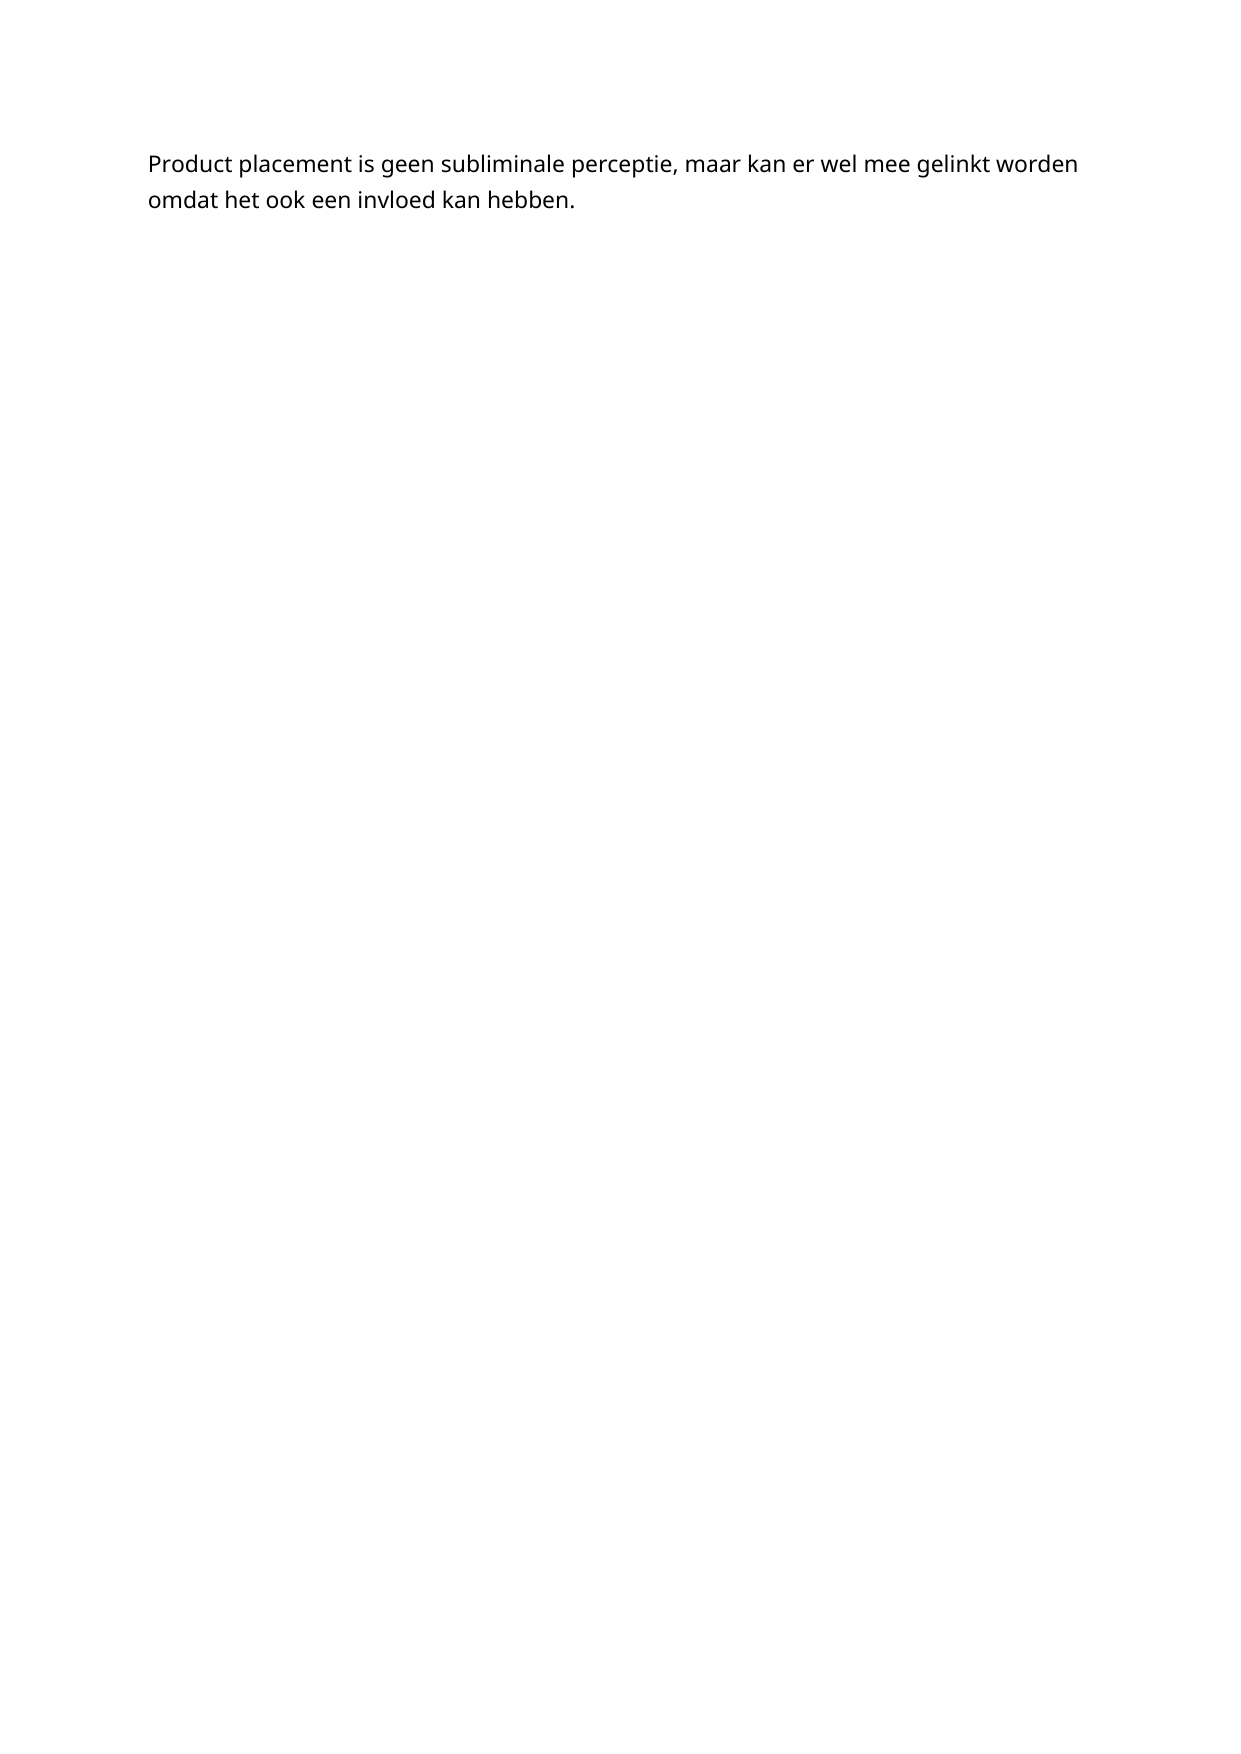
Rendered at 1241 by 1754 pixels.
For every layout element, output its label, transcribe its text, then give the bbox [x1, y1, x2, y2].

text Product placement is geen subliminale perceptie, maar kan er wel mee gelinkt worden omdat het ook een invloed kan hebben. [148, 148, 1093, 215]
